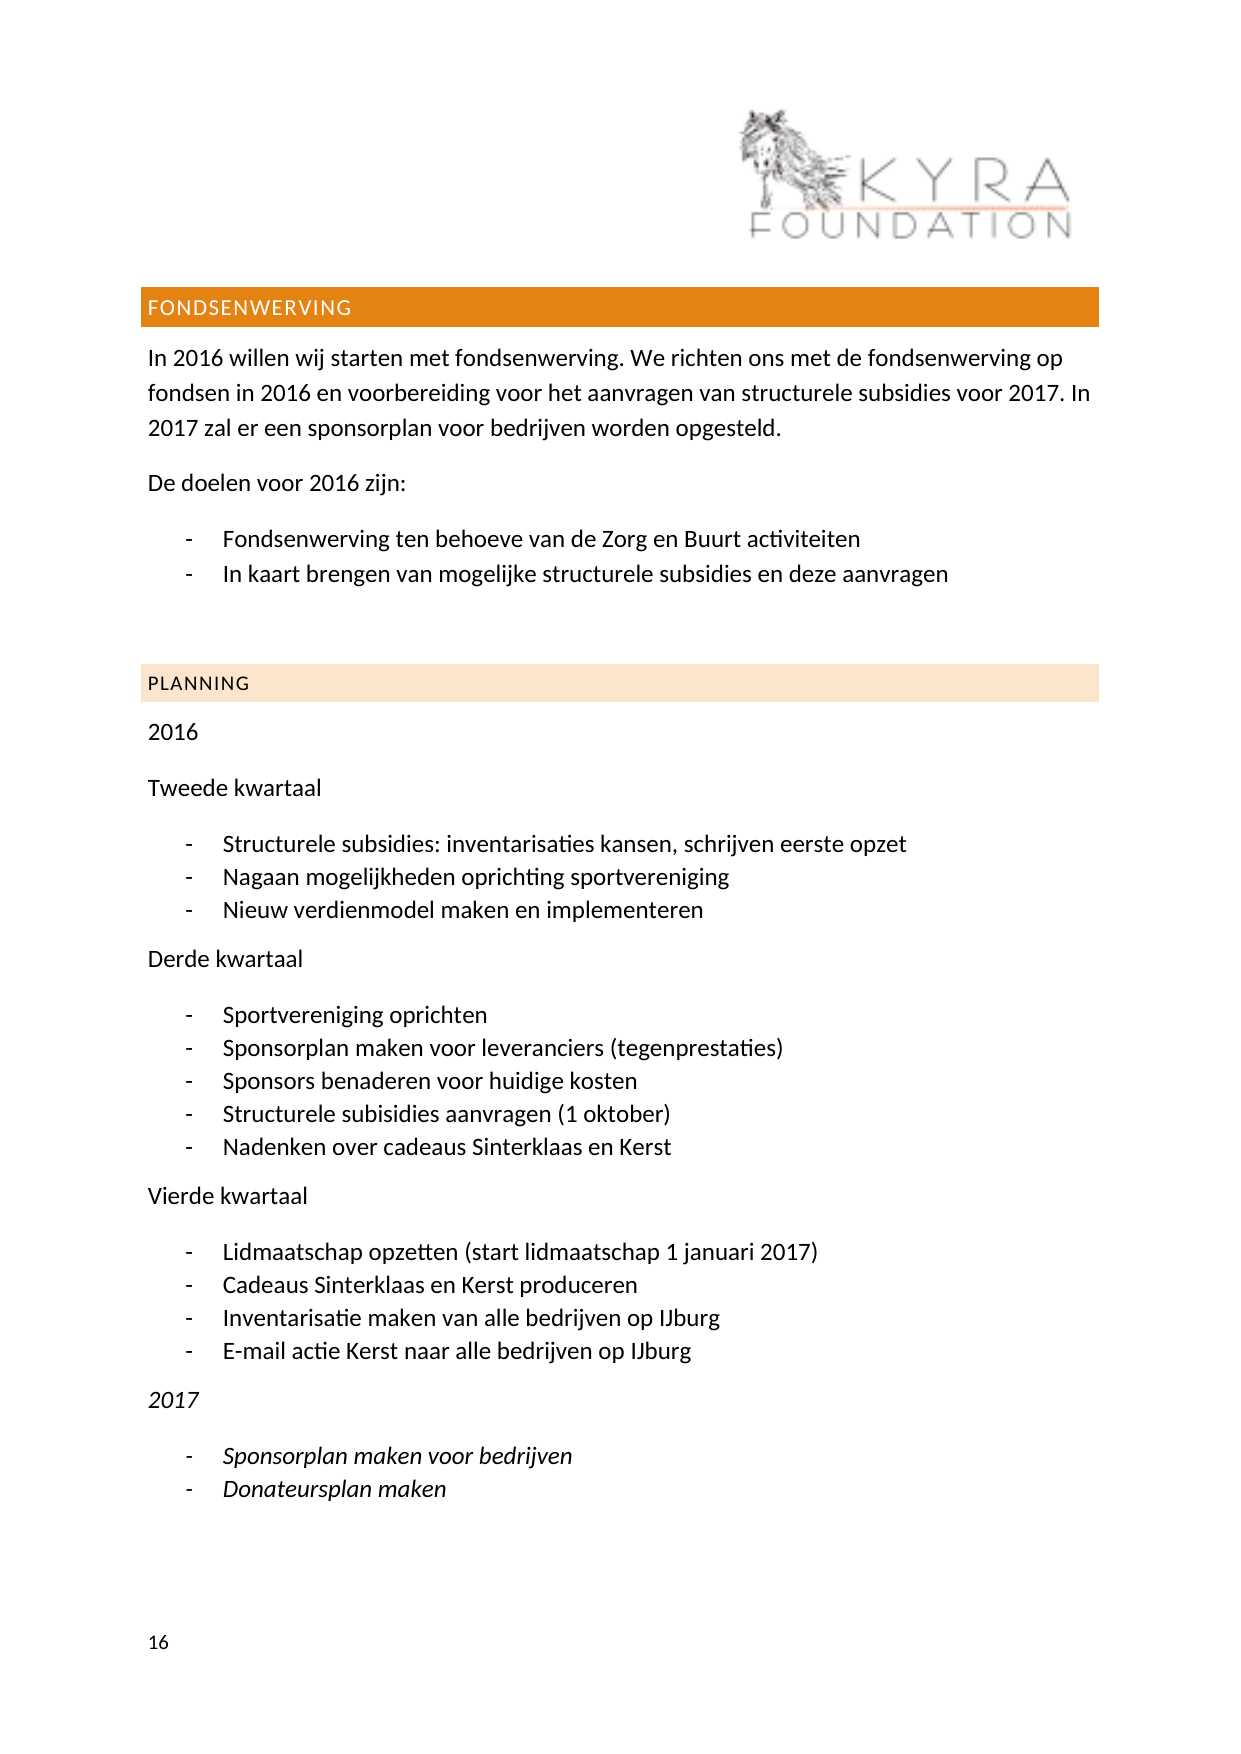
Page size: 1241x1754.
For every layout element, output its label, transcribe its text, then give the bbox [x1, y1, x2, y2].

list Inventarisatie maken van alle bedrijven op IJburg [185, 1302, 1093, 1333]
text 2016 [148, 716, 1093, 747]
list Cadeaus Sinterklaas en Kerst produceren [185, 1269, 1093, 1300]
text Vierde kwartaal [148, 1181, 1093, 1211]
list Donateursplan maken [185, 1473, 1093, 1504]
list Sponsorplan maken voor leveranciers (tegenprestaties) [185, 1032, 1093, 1063]
text Derde kwartaal [148, 943, 1093, 974]
list Sponsorplan maken voor bedrijven [185, 1441, 1093, 1471]
text De doelen voor 2016 zijn: [148, 468, 1093, 498]
text In 2016 willen wij starten met fondsenwerving. We richten ons met de fondsenwerving op fondsen in 2016 en voorbereiding voor het aanvragen van structurele subsidies voor 2017. In 2017 zal er een sponsorplan voor bedrijven worden opgesteld. [148, 342, 1093, 442]
list Structurele subsidies: inventarisaties kansen, schrijven eerste opzet [185, 828, 1093, 858]
list In kaart brengen van mogelijke structurele subsidies en deze aanvragen [185, 558, 1093, 589]
subtitle Planning [148, 671, 1093, 696]
text Tweede kwartaal [148, 772, 1093, 803]
list Lidmaatschap opzetten (start lidmaatschap 1 januari 2017) [185, 1236, 1093, 1267]
list Sponsors benaderen voor huidige kosten [185, 1065, 1093, 1096]
list E-mail actie Kerst naar alle bedrijven op IJburg [185, 1335, 1093, 1366]
list Nadenken over cadeaus Sinterklaas en Kerst [185, 1131, 1093, 1161]
list Structurele subisidies aanvragen (1 oktober) [185, 1098, 1093, 1128]
text 2017 [148, 1385, 1093, 1415]
list Sportvereniging oprichten [185, 999, 1093, 1030]
list Fondsenwerving ten behoeve van de Zorg en Buurt activiteiten [185, 523, 1093, 554]
subtitle Fondsenwerving [148, 293, 1093, 321]
list Nagaan mogelijkheden oprichting sportvereniging [185, 861, 1093, 891]
list Nieuw verdienmodel maken en implementeren [185, 894, 1093, 924]
